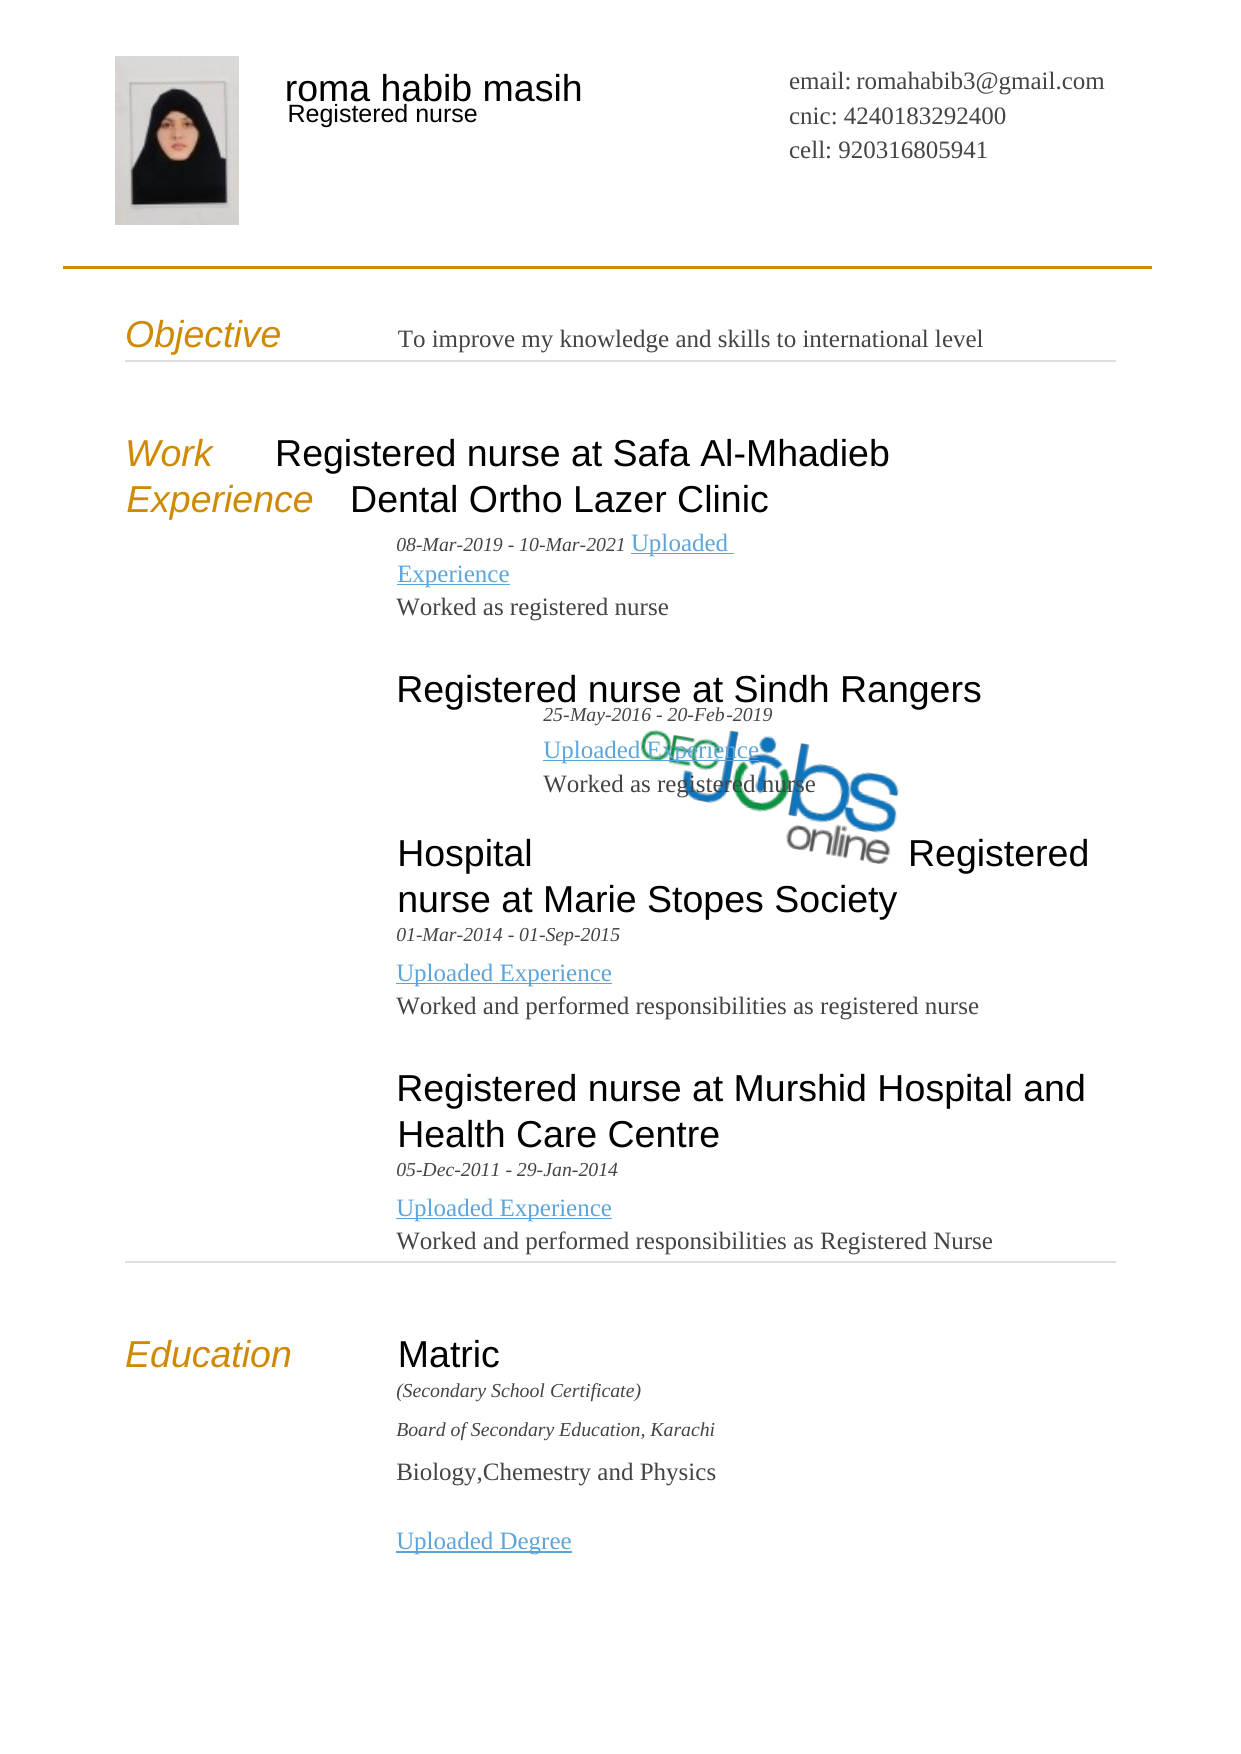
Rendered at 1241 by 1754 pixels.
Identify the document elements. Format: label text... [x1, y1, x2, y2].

text 01-Mar-2014 - 01-Sep-2015 [396, 923, 843, 946]
text Biology,Chemestry and Physics [396, 1457, 1089, 1486]
subtitle Work Registered nurse at Safa Al-Mhadieb Experience Dental Ortho Lazer Clinic [125, 431, 1089, 521]
text Uploaded Degree [396, 1526, 1089, 1555]
text Uploaded Experience [396, 958, 1089, 987]
subtitle Registered nurse at Sindh Rangers Hospital Registered nurse at Marie Stopes Society [396, 667, 1089, 920]
text Objective To improve my knowledge and skills to international level [125, 313, 1089, 356]
picture [678, 748, 683, 757]
text Board of Secondary Education, Karachi [396, 1418, 843, 1441]
subtitle Registered nurse at Murshid Hospital and Health Care Centre [396, 1066, 1089, 1155]
text Worked and performed responsibilities as Registered Nurse [396, 1226, 1089, 1255]
picture [625, 713, 907, 865]
text (Secondary School Certificate) [396, 1379, 843, 1401]
text Uploaded Experience [396, 1193, 1089, 1222]
picture [115, 56, 239, 225]
text Education Matric [125, 1332, 1089, 1375]
text Worked as registered nurse [396, 592, 1089, 621]
text Worked and performed responsibilities as registered nurse [396, 991, 1089, 1020]
text 05-Dec-2011 - 29-Jan-2014 [396, 1158, 843, 1181]
text 08-Mar-2019 - 10-Mar-2021 Uploaded Experience [396, 528, 843, 587]
